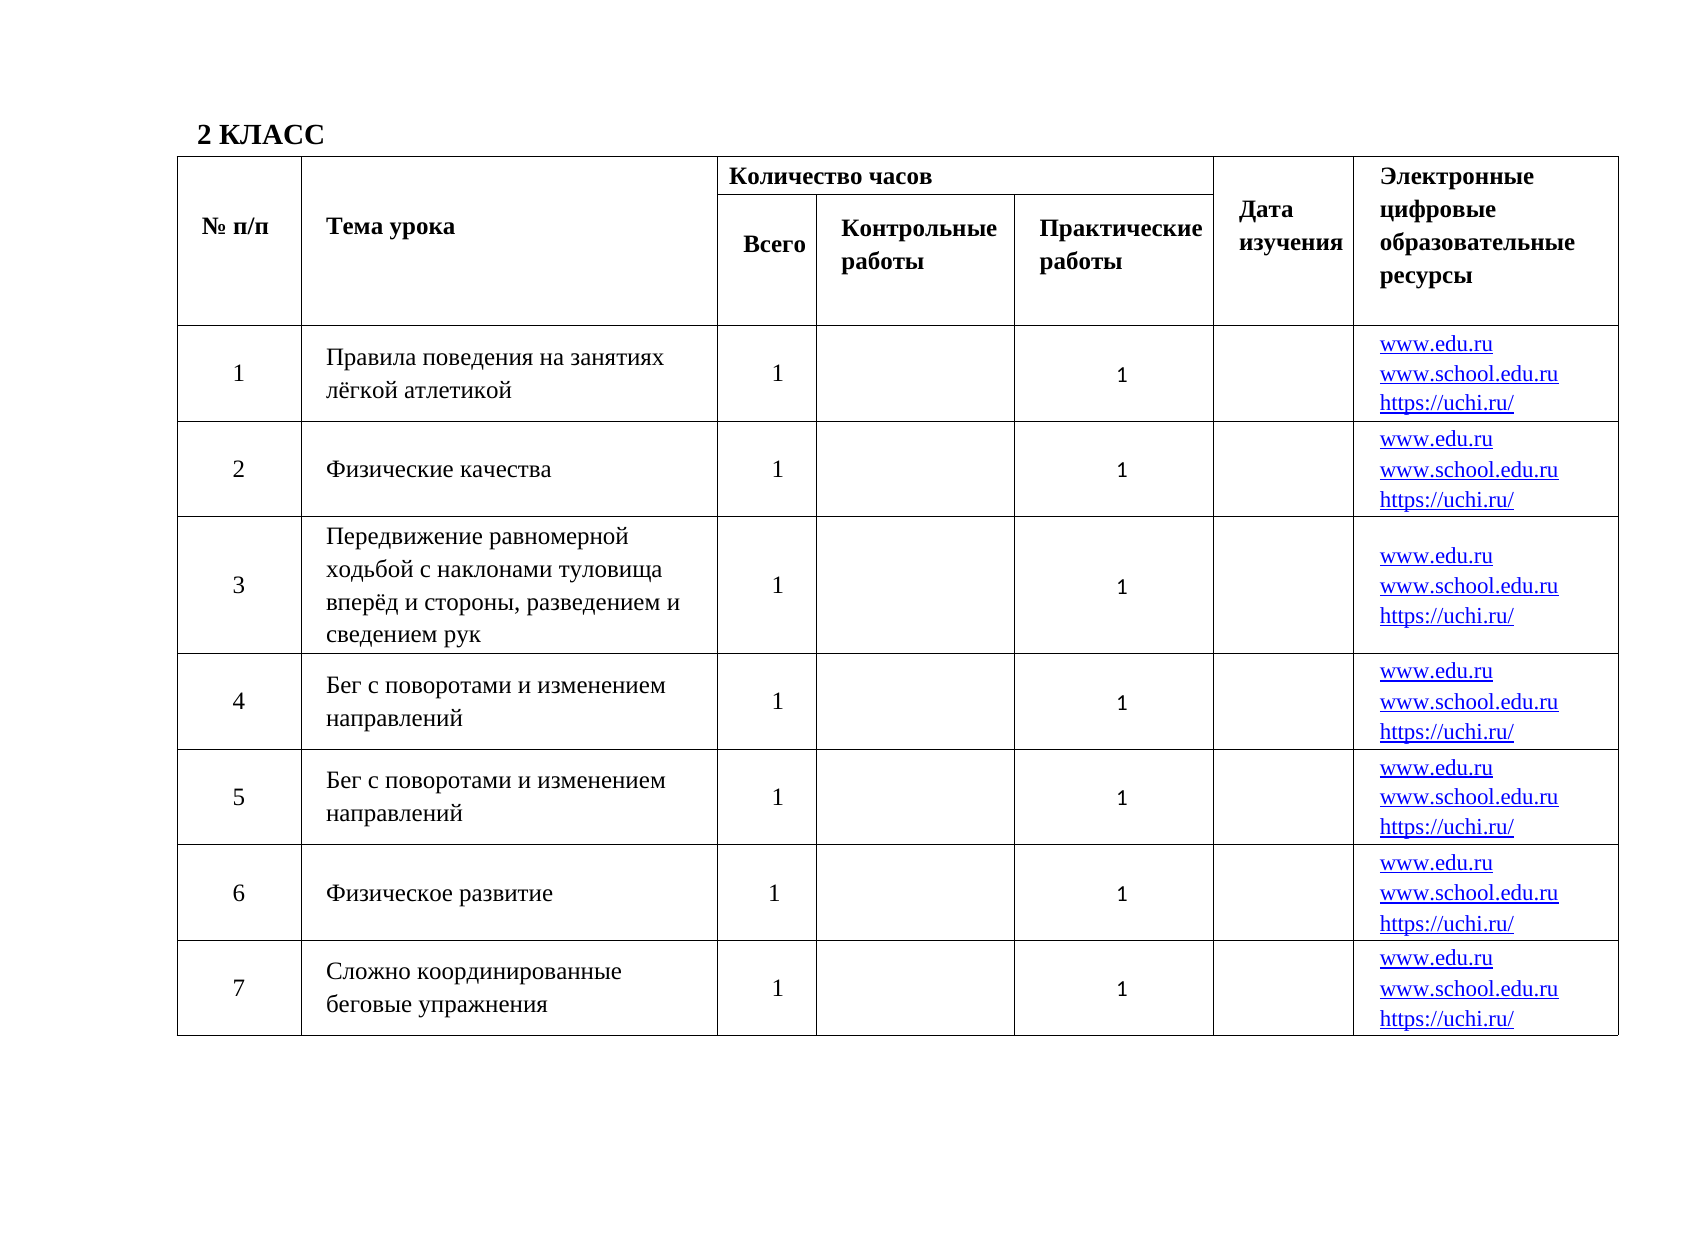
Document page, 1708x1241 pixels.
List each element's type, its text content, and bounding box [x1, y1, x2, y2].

table_cell www.edu.ru www.school.edu.ru https://uchi.ru/ [1354, 422, 1618, 516]
table_header Электронные цифровые образовательные ресурсы [1354, 157, 1618, 325]
table_cell 6 [178, 845, 301, 940]
table_cell Правила поведения на занятиях лёгкой атлетикой [302, 326, 717, 421]
table_cell 1 [178, 326, 301, 421]
table_header Дата изучения [1214, 157, 1353, 325]
table_cell [1214, 941, 1353, 1035]
table_cell www.edu.ru www.school.edu.ru https://uchi.ru/ [1354, 750, 1618, 844]
table_cell 1 [718, 517, 816, 653]
list КЛАСС [197, 117, 1630, 151]
table_cell 1 [718, 654, 816, 748]
table_cell Сложно координированные беговые упражнения [302, 941, 717, 1035]
table_cell 1 [1015, 517, 1213, 653]
table_cell 5 [178, 750, 301, 844]
table_cell 3 [178, 517, 301, 653]
table_cell 1 [1015, 654, 1213, 748]
table_cell Контрольные работы [817, 195, 1014, 325]
table_cell [817, 654, 1014, 748]
table_cell www.edu.ru www.school.edu.ru https://uchi.ru/ [1354, 326, 1618, 421]
table_cell 1 [1015, 326, 1213, 421]
table_cell [1214, 845, 1353, 940]
table_header № п/п [178, 157, 301, 325]
table_cell [817, 326, 1014, 421]
table_cell [817, 941, 1014, 1035]
table_cell [817, 750, 1014, 844]
table_cell 1 [1015, 845, 1213, 940]
table_cell [1214, 422, 1353, 516]
table_cell 4 [178, 654, 301, 748]
table_cell [1214, 654, 1353, 748]
table_cell [817, 517, 1014, 653]
table_cell 1 [718, 941, 816, 1035]
table_cell www.edu.ru www.school.edu.ru https://uchi.ru/ [1354, 654, 1618, 748]
table_cell [1214, 326, 1353, 421]
table_cell [1214, 750, 1353, 844]
table_cell 1 [1015, 750, 1213, 844]
table_cell Физическое развитие [302, 845, 717, 940]
table_cell 1 [718, 422, 816, 516]
table_cell [817, 422, 1014, 516]
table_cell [1354, 941, 1618, 1035]
table_cell [1214, 517, 1353, 653]
table_cell 1 [718, 750, 816, 844]
table_cell 1 [1015, 422, 1213, 516]
table_cell www.edu.ru www.school.edu.ru https://uchi.ru/ [1354, 517, 1618, 653]
table_header Количество часов [718, 157, 1213, 194]
table_header Тема урока [302, 157, 717, 325]
table_cell Практические работы [1015, 195, 1213, 325]
table_cell Физические качества [302, 422, 717, 516]
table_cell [1354, 845, 1618, 940]
table_cell 1 [1015, 941, 1213, 1035]
table_cell Бег с поворотами и изменением направлений [302, 750, 717, 844]
table_cell 2 [178, 422, 301, 516]
table_cell Бег с поворотами и изменением направлений [302, 654, 717, 748]
table_cell Всего [718, 195, 816, 325]
table_cell [817, 845, 1014, 940]
table_cell 1 [718, 845, 816, 940]
table_cell 1 [718, 326, 816, 421]
table_cell 7 [178, 941, 301, 1035]
table_cell Передвижение равномерной ходьбой с наклонами туловища вперёд и стороны, разведением и сведением рук [302, 517, 717, 653]
